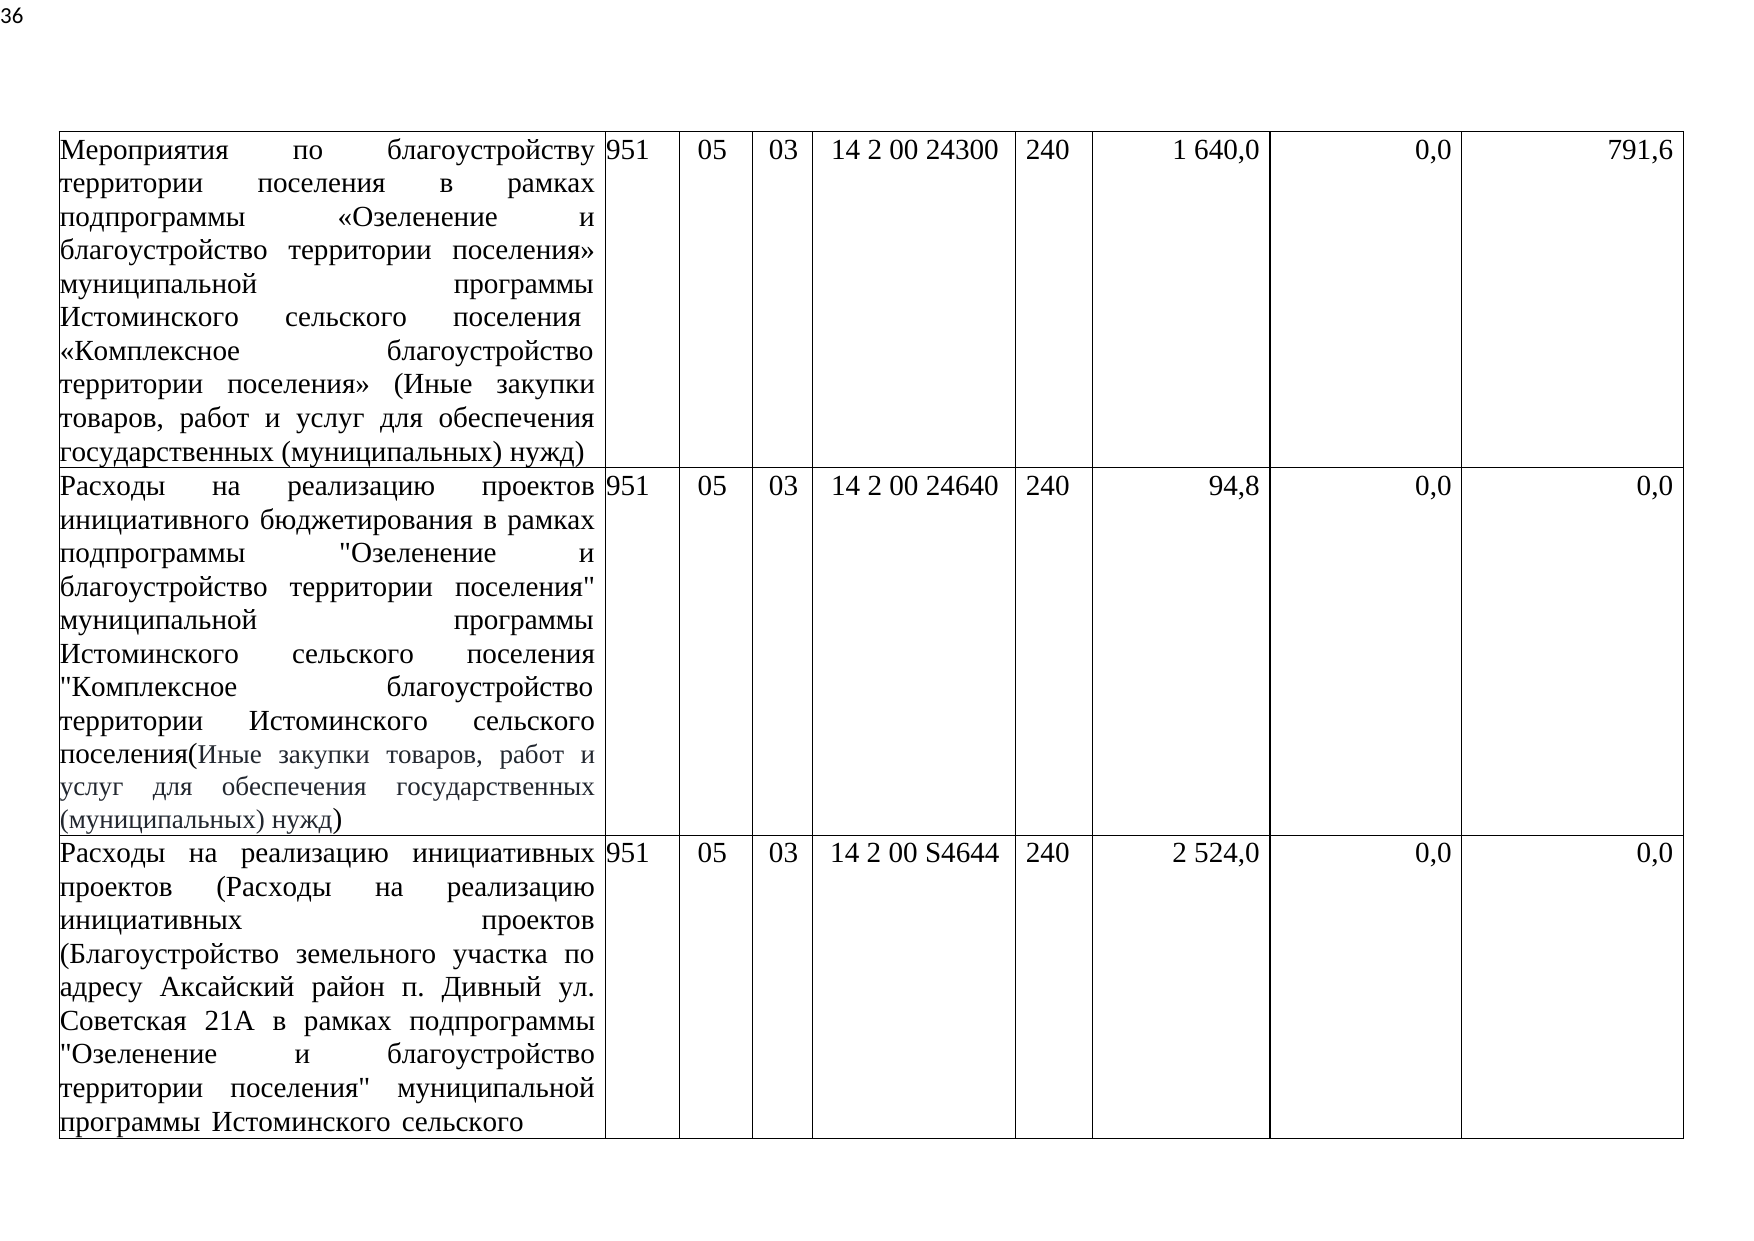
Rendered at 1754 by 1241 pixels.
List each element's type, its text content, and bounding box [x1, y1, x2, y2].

table_cell 05 [680, 468, 752, 835]
table_header 1 640,0 [1093, 132, 1269, 467]
table_cell 951 [606, 836, 679, 1138]
table_cell 240 [1016, 468, 1092, 835]
table_header 05 [680, 132, 752, 467]
table_cell 0,0 [1271, 468, 1461, 835]
table_cell 240 [1016, 836, 1092, 1138]
table_cell Расходы на реализацию проектов инициативного бюджетирования в рамках подпрограммы "Озеленение и благоустройство территории поселения" муниципальной программы Истоминского сельского поселения "Комплексное благоустройство территории Истоминского сельского поселения(Иные закупки товаров, работ и услуг для обеспечения государственных (муниципальных) нужд) [60, 468, 605, 835]
table_cell Расходы на реализацию инициативных проектов (Расходы на реализацию инициативных проектов (Благоустройство земельного участка по адресу Аксайский район п. Дивный ул. Советская 21А в рамках подпрограммы "Озеленение и благоустройство территории поселения" муниципальной программы Истоминского сельского [60, 836, 605, 1138]
table_header 951 [606, 132, 679, 467]
table_cell 951 [606, 468, 679, 835]
table_header 14 2 00 24300 [813, 132, 1015, 467]
table_header 791,6 [1462, 132, 1683, 467]
table_header 0,0 [1271, 132, 1461, 467]
table_cell 03 [753, 468, 812, 835]
table_cell 0,0 [1462, 468, 1683, 835]
table_cell 14 2 00 24640 [813, 468, 1015, 835]
table_cell 14 2 00 S4644 [813, 836, 1015, 1138]
table_cell 03 [753, 836, 812, 1138]
table_cell 0,0 [1271, 836, 1461, 1138]
table_header 240 [1016, 132, 1092, 467]
table_cell 2 524,0 [1093, 836, 1269, 1138]
table_cell 05 [680, 836, 752, 1138]
table_cell 0,0 [1462, 836, 1683, 1138]
table_cell 94,8 [1093, 468, 1269, 835]
table_header Мероприятия по благоустройству территории поселения в рамках подпрограммы «Озеленение и благоустройство территории поселения» муниципальной программы Истоминского сельского поселения «Комплексное благоустройство территории поселения» (Иные закупки товаров, работ и услуг для обеспечения государственных (муниципальных) нужд) [60, 132, 605, 467]
table_header 03 [753, 132, 812, 467]
